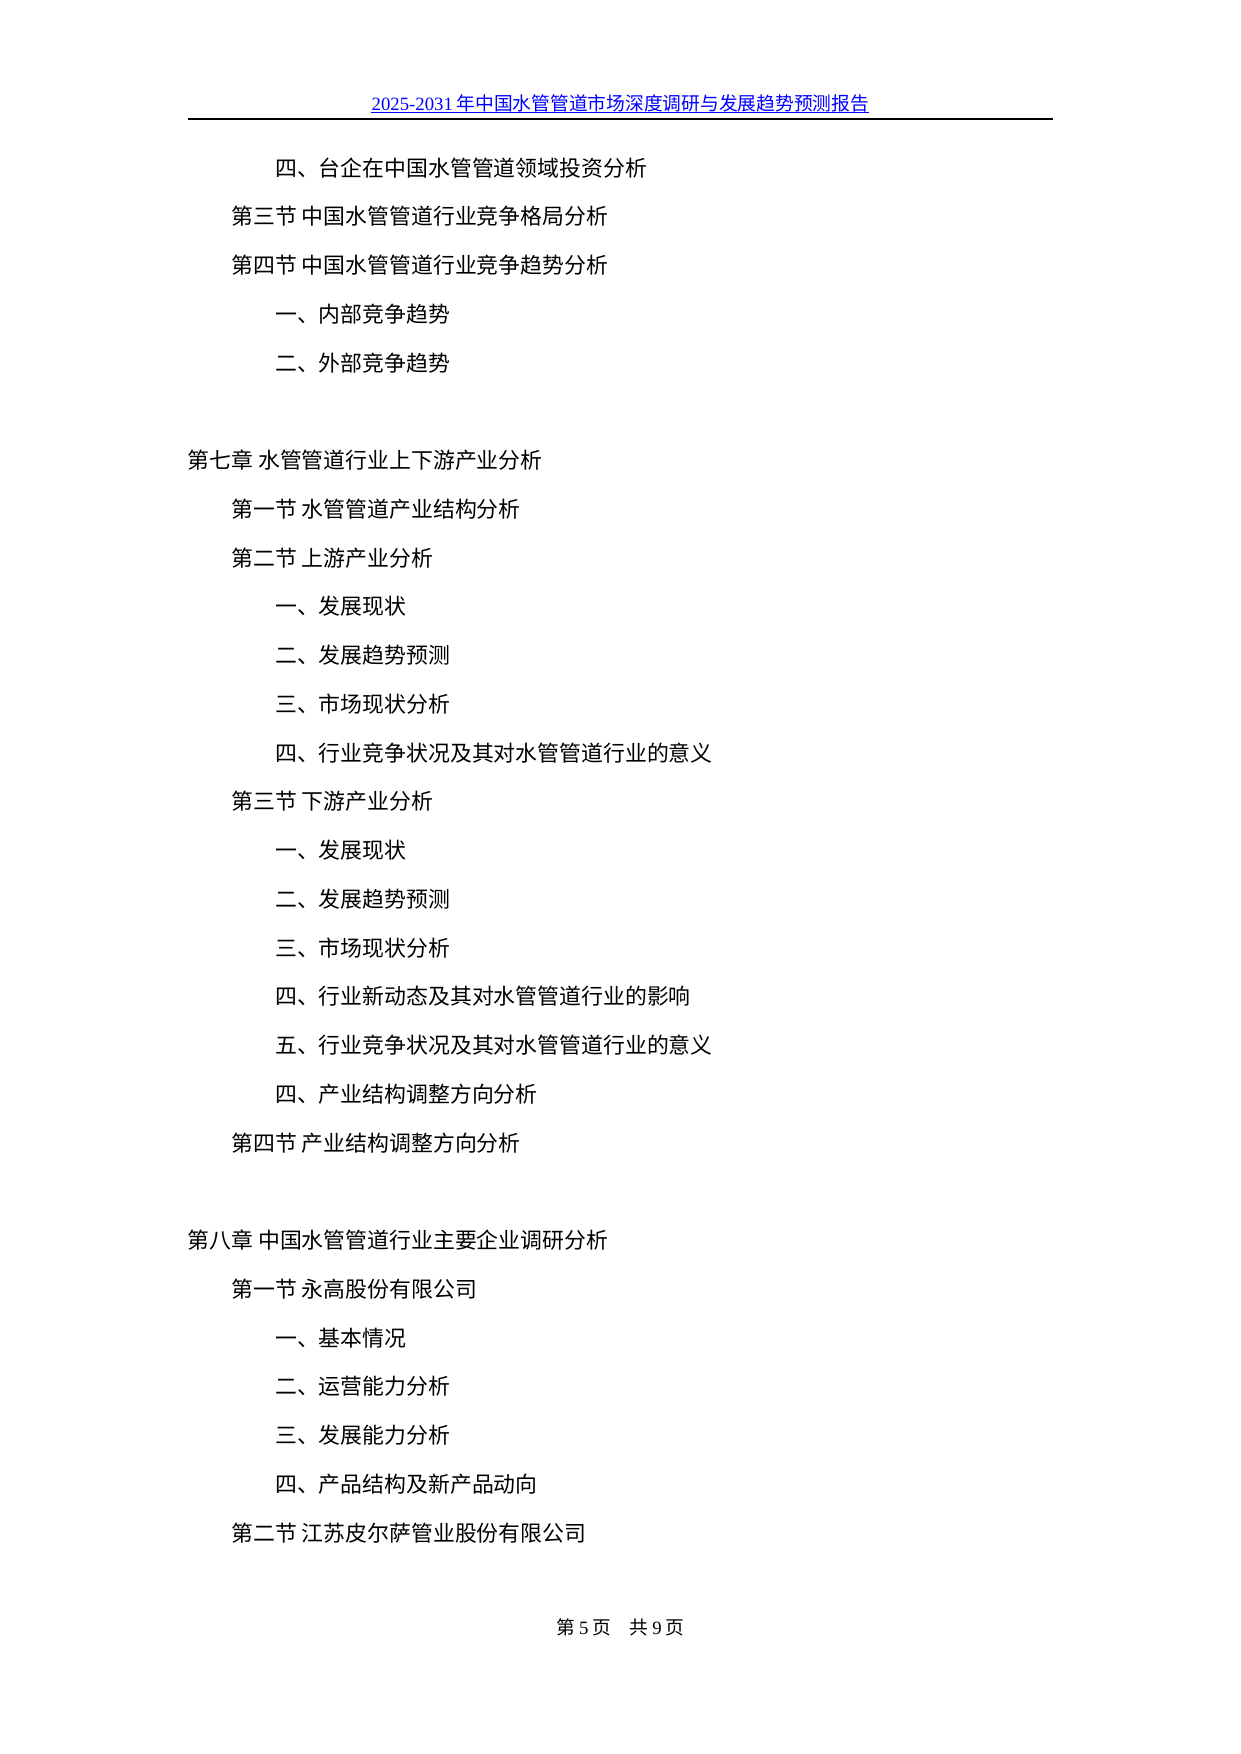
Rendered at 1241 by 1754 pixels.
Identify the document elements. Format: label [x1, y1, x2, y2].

text [187, 150, 1053, 1548]
